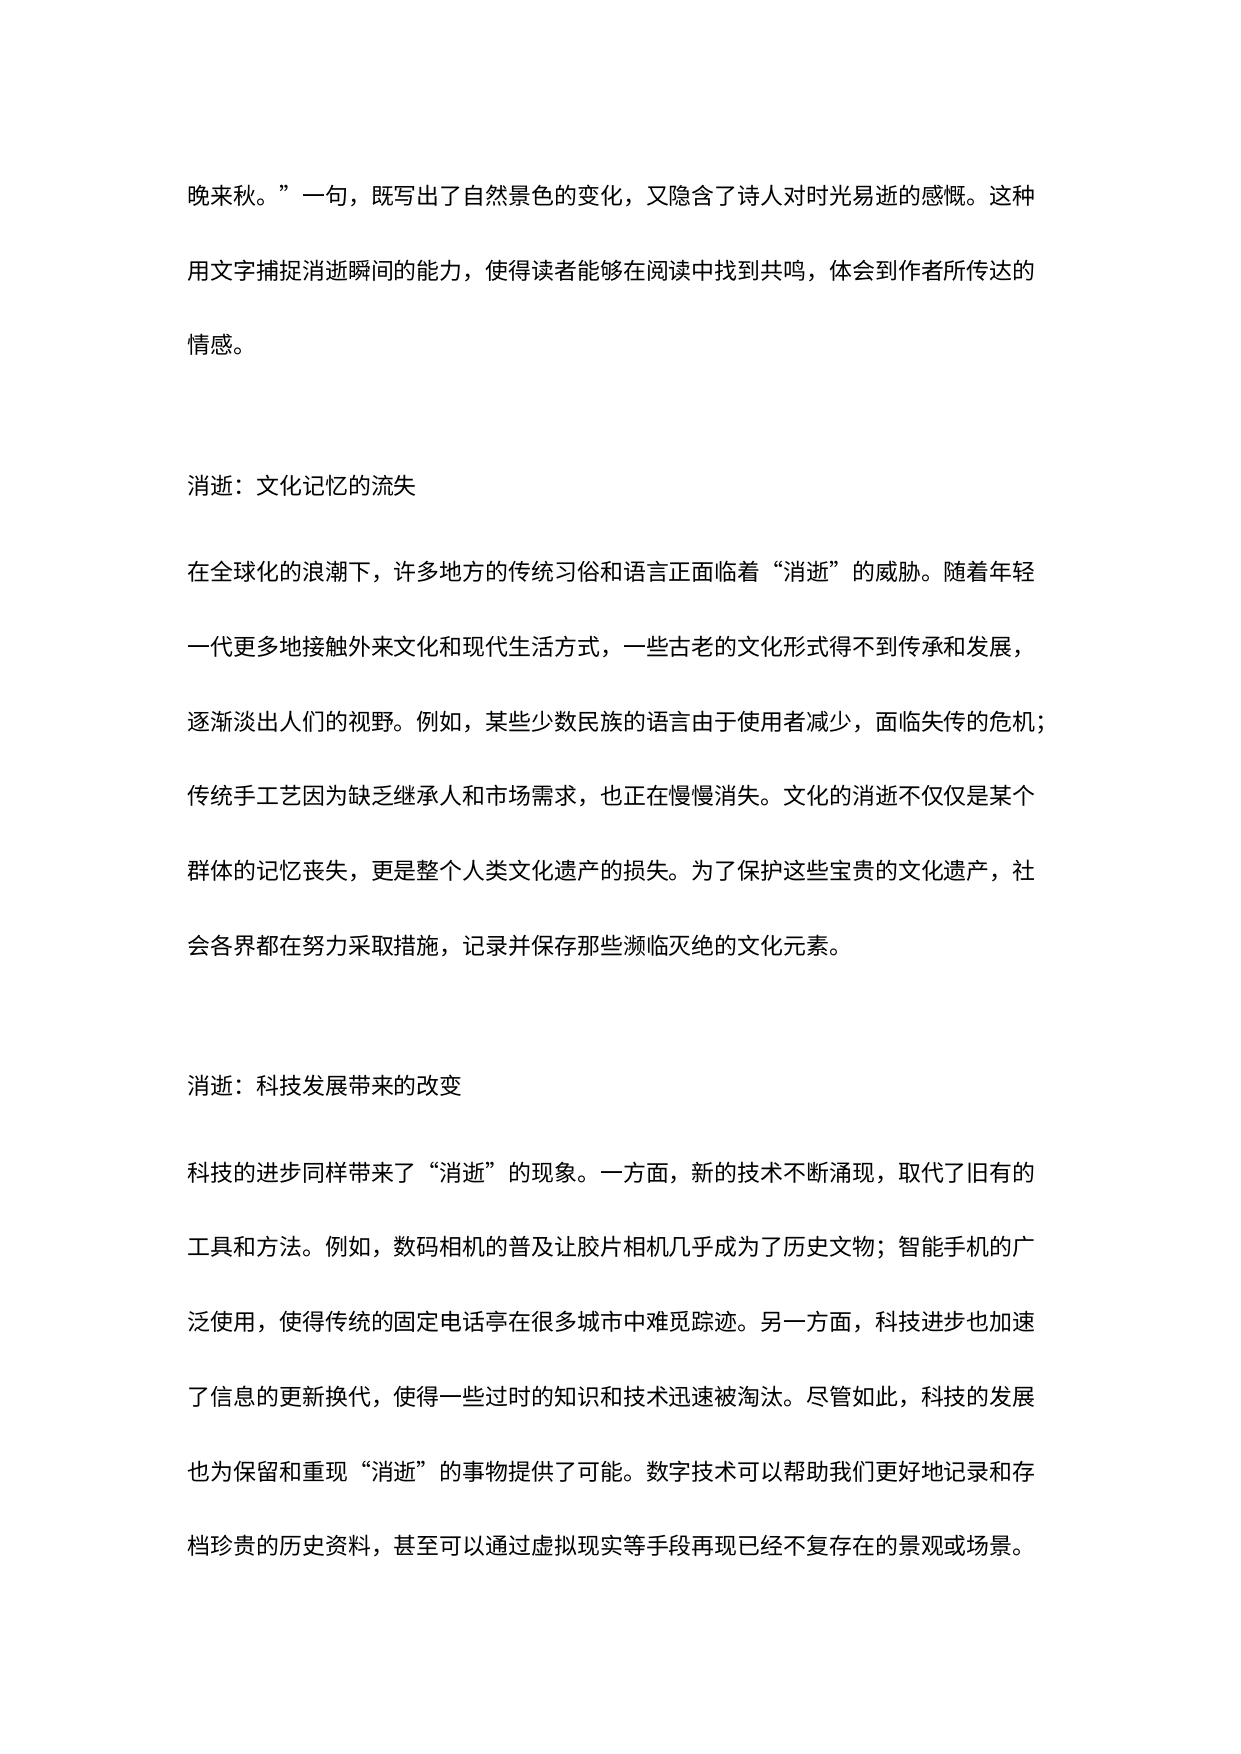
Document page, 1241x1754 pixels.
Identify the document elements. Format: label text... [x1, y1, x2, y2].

text 科技的进步同样带来了“消逝”的现象。一方面，新的技术不断涌现，取代了旧有的工具和方法。例如，数码相机的普及让胶片相机几乎成为了历史文物；智能手机的广泛使用，使得传统的固定电话亭在很多城市中难觅踪迹。另一方面，科技进步也加速了信息的更新换代，使得一些过时的知识和技术迅速被淘汰。尽管如此，科技的发展也为保留和重现“消逝”的事物提供了可能。数字技术可以帮助我们更好地记录和存档珍贵的历史资料，甚至可以通过虚拟现实等手段再现已经不复存在的景观或场景。 [187, 1139, 1053, 1577]
text 消逝：文化记忆的流失 [187, 452, 1053, 517]
text 消逝：科技发展带来的改变 [187, 1052, 1053, 1117]
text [187, 162, 1053, 376]
text 在全球化的浪潮下，许多地方的传统习俗和语言正面临着“消逝”的威胁。随着年轻一代更多地接触外来文化和现代生活方式，一些古老的文化形式得不到传承和发展，逐渐淡出人们的视野。例如，某些少数民族的语言由于使用者减少，面临失传的危机；传统手工艺因为缺乏继承人和市场需求，也正在慢慢消失。文化的消逝不仅仅是某个群体的记忆丧失，更是整个人类文化遗产的损失。为了保护这些宝贵的文化遗产，社会各界都在努力采取措施，记录并保存那些濒临灭绝的文化元素。 [187, 538, 1053, 977]
